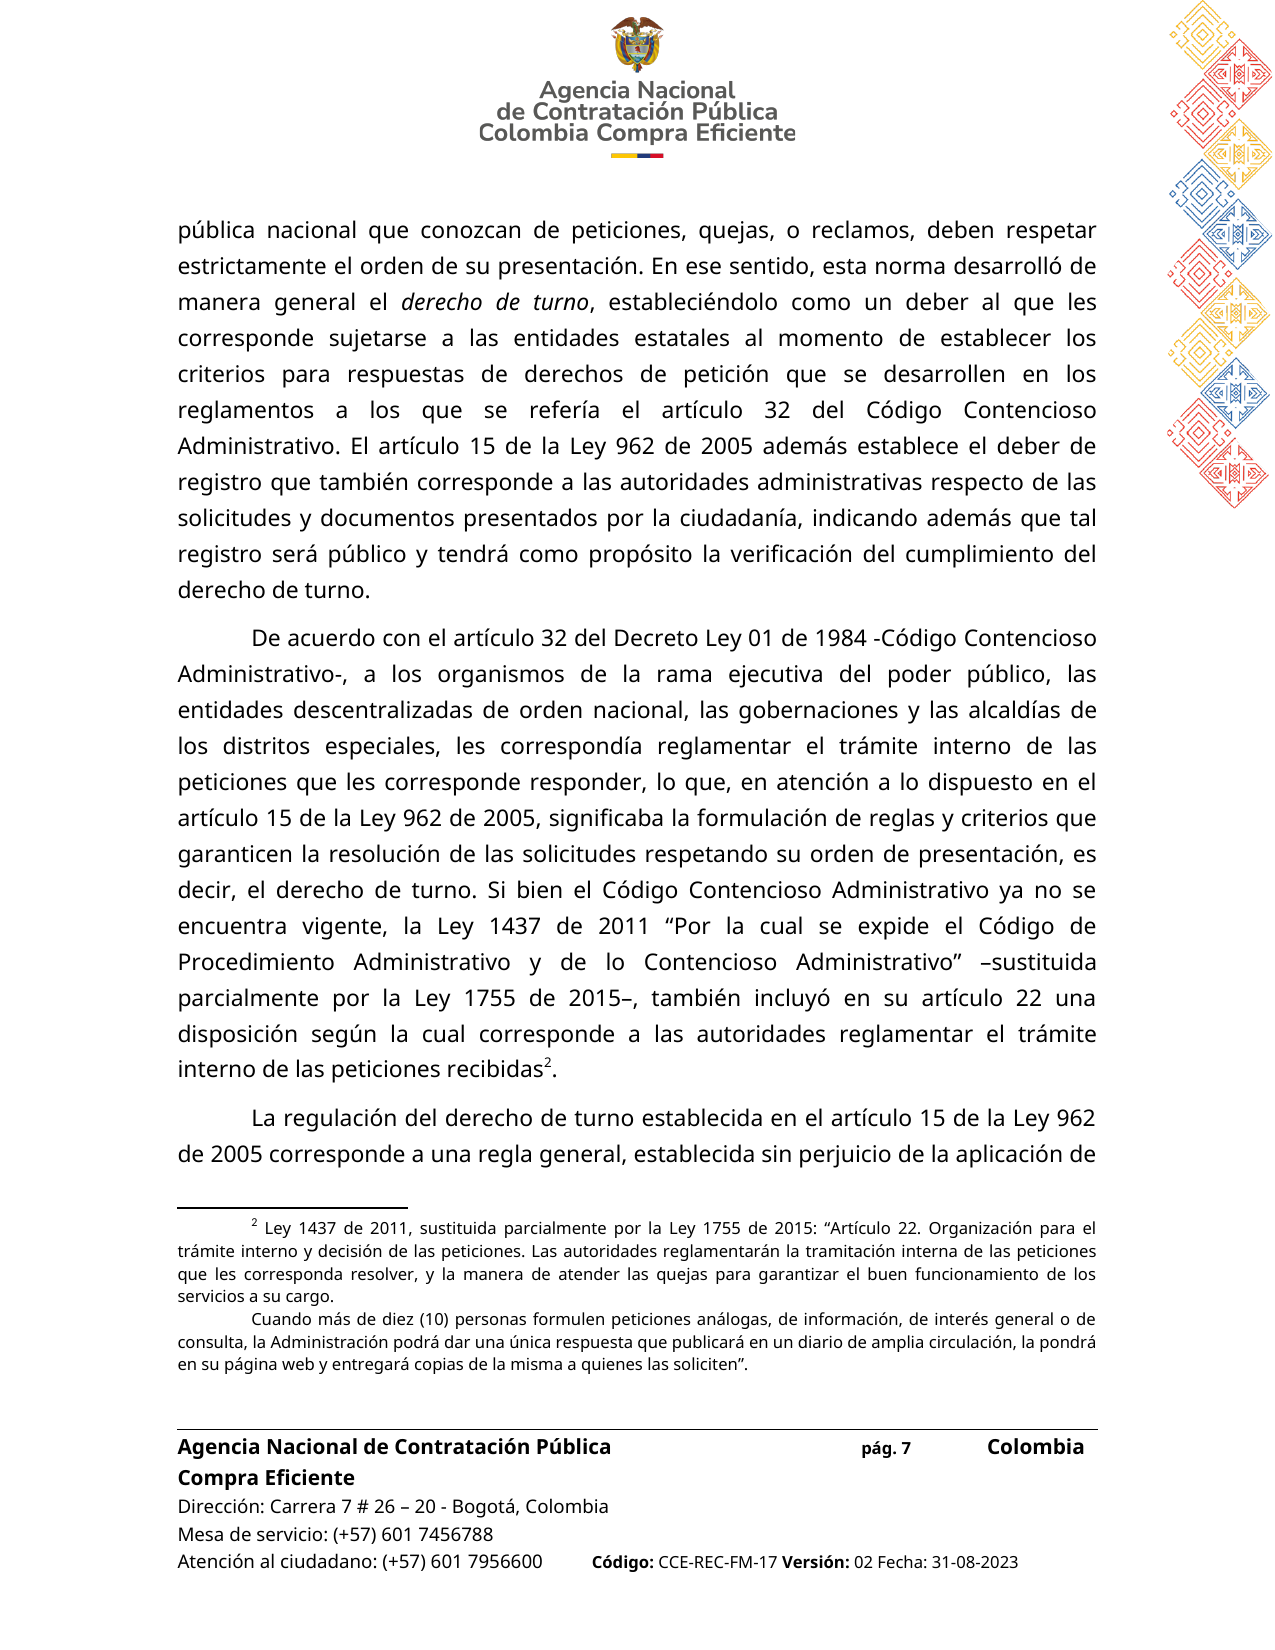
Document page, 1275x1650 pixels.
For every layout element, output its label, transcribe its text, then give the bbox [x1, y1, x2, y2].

text El artículo 15 de la Ley 962 de 2005 “Por la cual se dictan disposiciones sobre racionalización de trámites y procedimientos administrativos de los organismos y entidades del Estado y de los particulares que ejercen funciones públicas o prestan servicios públicos”, estableció que los organismos y entidades de la Administración pública nacional que conozcan de peticiones, quejas, o reclamos, deben respetar estrictamente el orden de su presentación. En ese sentido, esta norma desarrolló de manera general el derecho de turno, estableciéndolo como un deber al que les corresponde sujetarse a las entidades estatales al momento de establecer los criterios para respuestas de derechos de petición que se desarrollen en los reglamentos a los que se refería el artículo 32 del Código Contencioso Administrativo. El artículo 15 de la Ley 962 de 2005 además establece el deber de registro que también corresponde a las autoridades administrativas respecto de las solicitudes y documentos presentados por la ciudadanía, indicando además que tal registro será público y tendrá como propósito la verificación del cumplimiento del derecho de turno. [177, 214, 1098, 605]
text De acuerdo con el artículo 32 del Decreto Ley 01 de 1984 -Código Contencioso Administrativo-, a los organismos de la rama ejecutiva del poder público, las entidades descentralizadas de orden nacional, las gobernaciones y las alcaldías de los distritos especiales, les correspondía reglamentar el trámite interno de las peticiones que les corresponde responder, lo que, en atención a lo dispuesto en el artículo 15 de la Ley 962 de 2005, significaba la formulación de reglas y criterios que garanticen la resolución de las solicitudes respetando su orden de presentación, es decir, el derecho de turno. Si bien el Código Contencioso Administrativo ya no se encuentra vigente, la Ley 1437 de 2011 “Por la cual se expide el Código de Procedimiento Administrativo y de lo Contencioso Administrativo” –sustituida parcialmente por la Ley 1755 de 2015–, también incluyó en su artículo 22 una disposición según la cual corresponde a las autoridades reglamentar el trámite interno de las peticiones recibidas. [177, 622, 1098, 1085]
picture [479, 17, 796, 158]
picture [1165, 0, 1272, 506]
